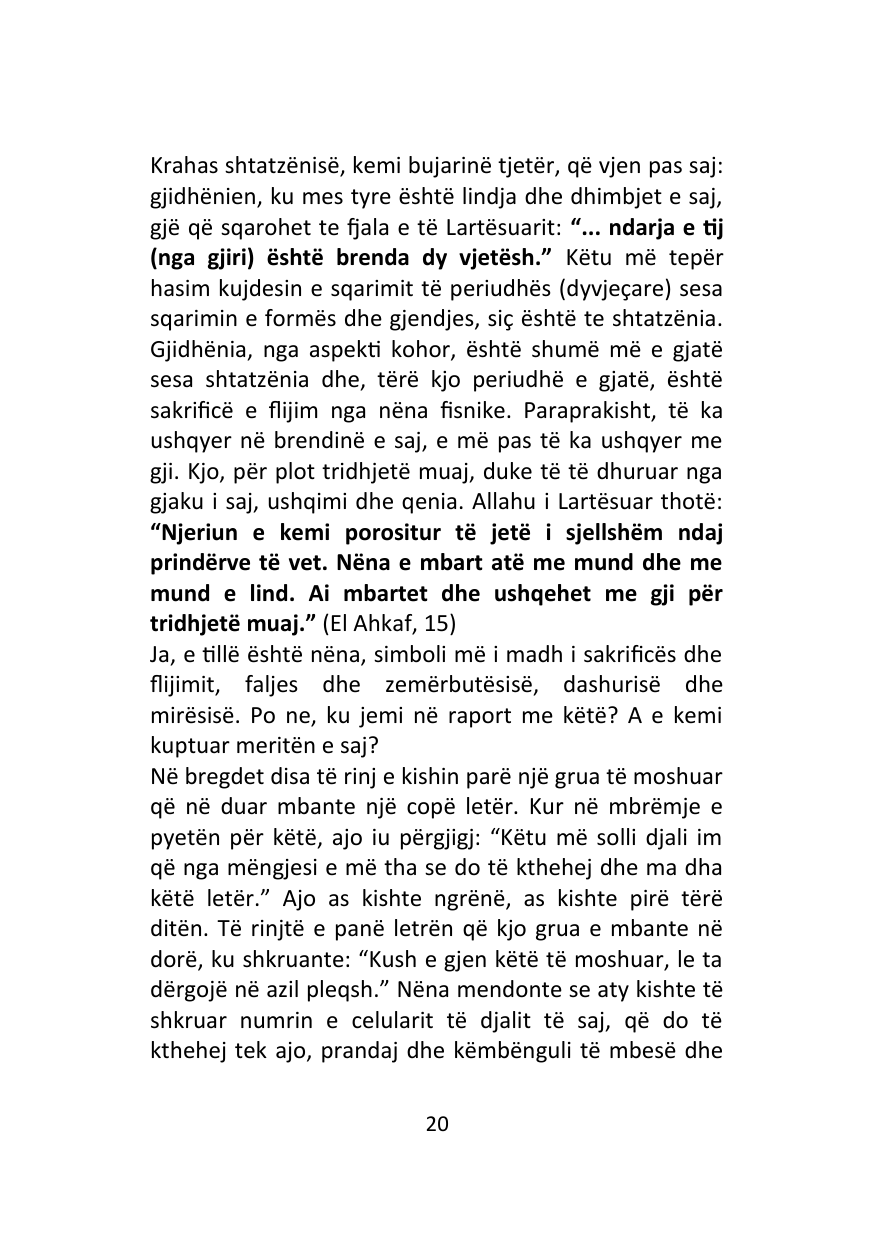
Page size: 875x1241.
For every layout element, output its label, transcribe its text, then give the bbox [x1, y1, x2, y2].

text Ja, e tillë është nëna, simboli më i madh i sakrificës dhe flijimit, faljes dhe zemërbutësisë, dashurisë dhe mirësisë. Po ne, ku jemi në raport me këtë? A e kemi kuptuar meritën e saj? [150, 638, 724, 760]
text Krahas shtatzënisë, kemi bujarinë tjetër, që vjen pas saj: gjidhënien, ku mes tyre është lindja dhe dhimbjet e saj, gjë që sqarohet te fjala e të Lartësuarit: “... ndarja e tij (nga gjiri) është brenda dy vjetësh.” Këtu më tepër hasim kujdesin e sqarimit të periudhës (dyvjeçare) sesa sqarimin e formës dhe gjendjes, siç është te shtatzënia. Gjidhënia, nga aspekti kohor, është shumë më e gjatë sesa shtatzënia dhe, tërë kjo periudhë e gjatë, është sakrificë e flijim nga nëna fisnike. Paraprakisht, të ka ushqyer në brendinë e saj, e më pas të ka ushqyer me gji. Kjo, për plot tridhjetë muaj, duke të të dhuruar nga gjaku i saj, ushqimi dhe qenia. Allahu i Lartësuar thotë: “Njeriun e kemi porositur të jetë i sjellshëm ndaj prindërve të vet. Nëna e mbart atë me mund dhe me mund e lind. Ai mbartet dhe ushqehet me gji për tridhjetë muaj.” (El Ahkaf, 15) [150, 150, 724, 638]
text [150, 760, 724, 1066]
